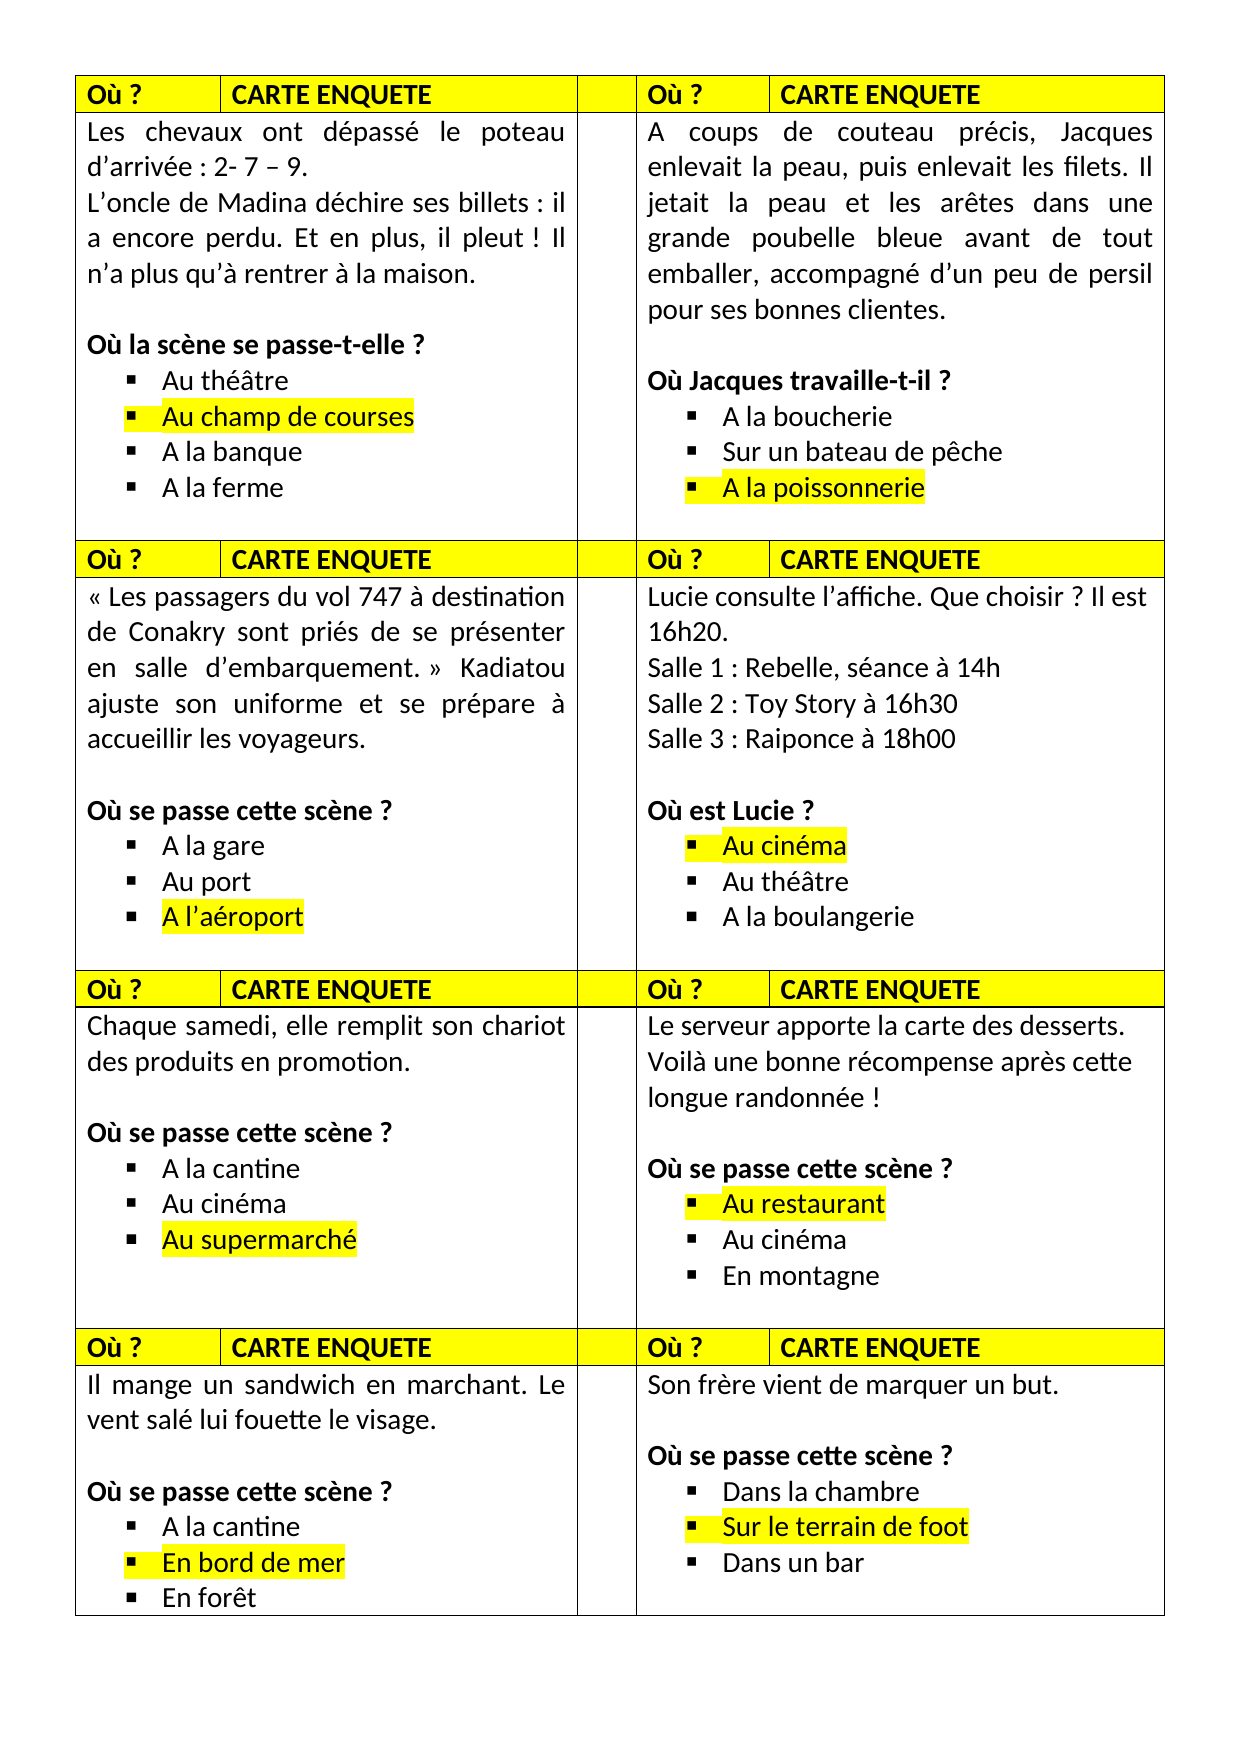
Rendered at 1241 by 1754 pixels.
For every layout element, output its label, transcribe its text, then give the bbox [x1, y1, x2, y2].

table_cell Où ? [76, 541, 220, 577]
table_header Où ? [76, 76, 220, 112]
table_cell A coups de couteau précis, Jacques enlevait la peau, puis enlevait les filets. Il jetait la peau et les arêtes dans une grande poubelle bleue avant de tout emballer, accompagné d’un peu de persil pour ses bonnes clientes. Où Jacques travaille-t-il ? A la boucherie Sur un bateau de pêche A la poissonnerie [637, 113, 1164, 540]
table_cell CARTE ENQUETE [221, 1329, 577, 1365]
table_cell [578, 113, 636, 540]
table_header [578, 76, 636, 112]
table_cell Chaque samedi, elle remplit son chariot des produits en promotion. Où se passe cette scène ? A la cantine Au cinéma Au supermarché [76, 1008, 577, 1328]
table_cell Où ? [76, 1329, 220, 1365]
table_cell Le serveur apporte la carte des desserts. Voilà une bonne récompense après cette longue randonnée ! Où se passe cette scène ? Au restaurant Au cinéma En montagne [637, 1008, 1164, 1328]
table_cell CARTE ENQUETE [221, 971, 577, 1006]
table_cell [578, 971, 636, 1006]
table_cell Où ? [637, 971, 769, 1006]
table_cell CARTE ENQUETE [770, 1329, 1164, 1365]
table_header Où ? [637, 76, 769, 112]
table_cell Son frère vient de marquer un but. Où se passe cette scène ? Dans la chambre Sur le terrain de foot Dans un bar [637, 1366, 1164, 1615]
table_cell [578, 578, 636, 970]
table_cell CARTE ENQUETE [770, 971, 1164, 1006]
table_cell CARTE ENQUETE [221, 541, 577, 577]
table_cell [578, 1008, 636, 1328]
table_header CARTE ENQUETE [221, 76, 577, 112]
table_cell [578, 541, 636, 577]
table_cell « Les passagers du vol 747 à destination de Conakry sont priés de se présenter en salle d’embarquement. » Kadiatou ajuste son uniforme et se prépare à accueillir les voyageurs. Où se passe cette scène ? A la gare Au port A l’aéroport [76, 578, 577, 970]
table_cell Où ? [637, 541, 769, 577]
table_cell Lucie consulte l’affiche. Que choisir ? Il est 16h20. Salle 1 : Rebelle, séance à 14h Salle 2 : Toy Story à 16h30 Salle 3 : Raiponce à 18h00 Où est Lucie ? Au cinéma Au théâtre A la boulangerie [637, 578, 1164, 970]
table_cell Où ? [76, 971, 220, 1006]
table_cell Où ? [637, 1329, 769, 1365]
table_cell [578, 1329, 636, 1365]
table_cell [578, 1366, 636, 1615]
table_cell Les chevaux ont dépassé le poteau d’arrivée : 2- 7 – 9. L’oncle de Madina déchire ses billets : il a encore perdu. Et en plus, il pleut ! Il n’a plus qu’à rentrer à la maison. Où la scène se passe-t-elle ? Au théâtre Au champ de courses A la banque A la ferme [76, 113, 577, 540]
table_cell Il mange un sandwich en marchant. Le vent salé lui fouette le visage. Où se passe cette scène ? A la cantine En bord de mer En forêt [76, 1366, 577, 1615]
table_header CARTE ENQUETE [770, 76, 1164, 112]
table_cell CARTE ENQUETE [770, 541, 1164, 577]
